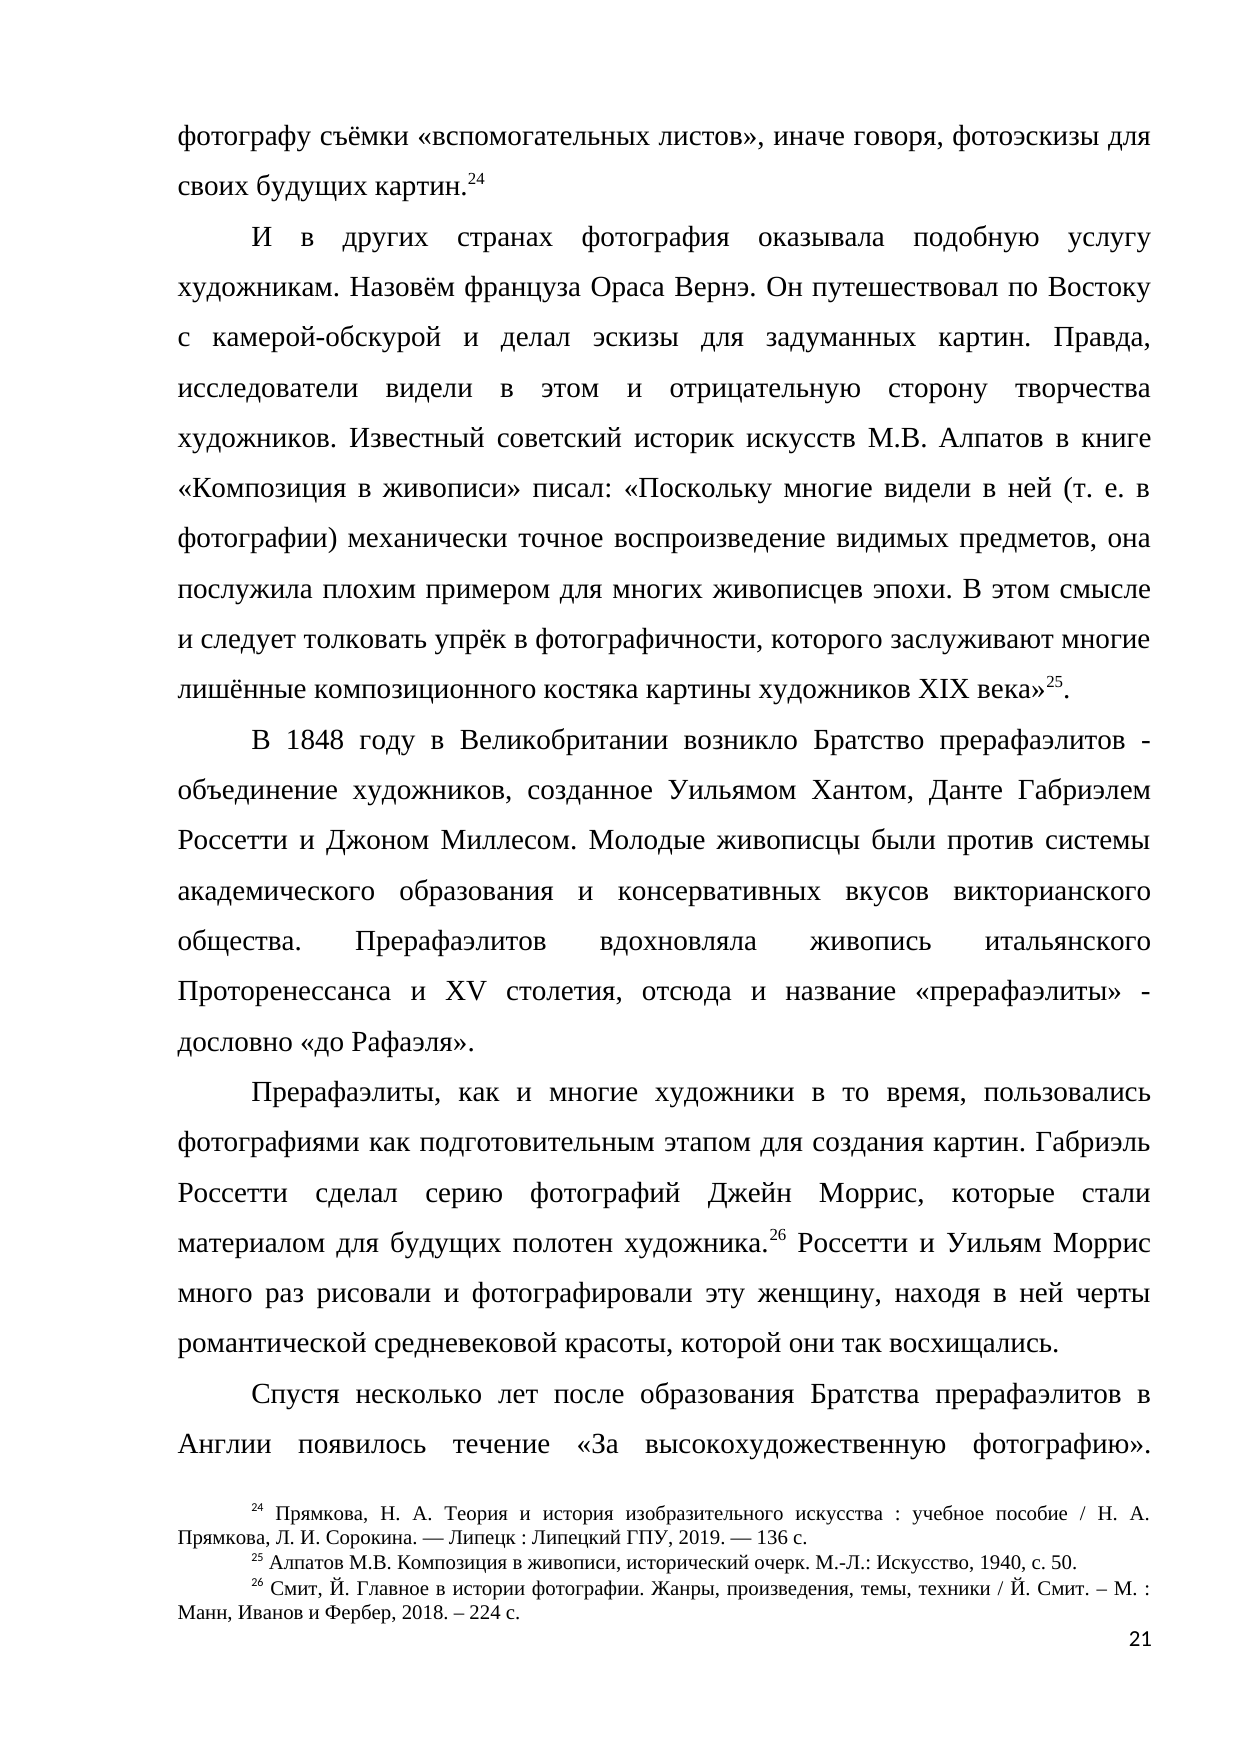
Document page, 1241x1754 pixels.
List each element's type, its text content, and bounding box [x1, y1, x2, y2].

text И в других странах фотография оказывала подобную услугу художникам. Назовём француза Ораса Вернэ. Он путешествовал по Востоку с камерой-обскурой и делал эскизы для задуманных картин. Правда, исследователи видели в этом и отрицательную сторону творчества художников. Известный советский историк искусств М.В. Алпатов в книге «Композиция в живописи» писал: «Поскольку многие видели в ней (т. е. в фотографии) механически точное воспроизведение видимых предметов, она послужила плохим примером для многих живописцев эпохи. В этом смысле и следует толковать упрёк в фотографичности, которого заслуживают многие лишённые композиционного костяка картины художников XIX века». [177, 219, 1152, 705]
text В 1848 году в Великобритании возникло Братство прерафаэлитов - объединение художников, созданное Уильямом Хантом, Данте Габриэлем Россетти и Джоном Миллесом. Молодые живописцы были против системы академического образования и консервативных вкусов викторианского общества. Прерафаэлитов вдохновляла живопись итальянского Проторенессанса и XV столетия, отсюда и название «прерафаэлиты» - дословно «до Рафаэля». [177, 722, 1152, 1057]
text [177, 118, 1152, 202]
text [177, 1376, 1152, 1460]
text Прерафаэлиты, как и многие художники в то время, пользовались фотографиями как подготовительным этапом для создания картин. Габриэль Россетти сделал серию фотографий Джейн Моррис, которые стали материалом для будущих полотен художника. Россетти и Уильям Моррис много раз рисовали и фотографировали эту женщину, находя в ней черты романтической средневековой красоты, которой они так восхищались. [177, 1074, 1152, 1359]
